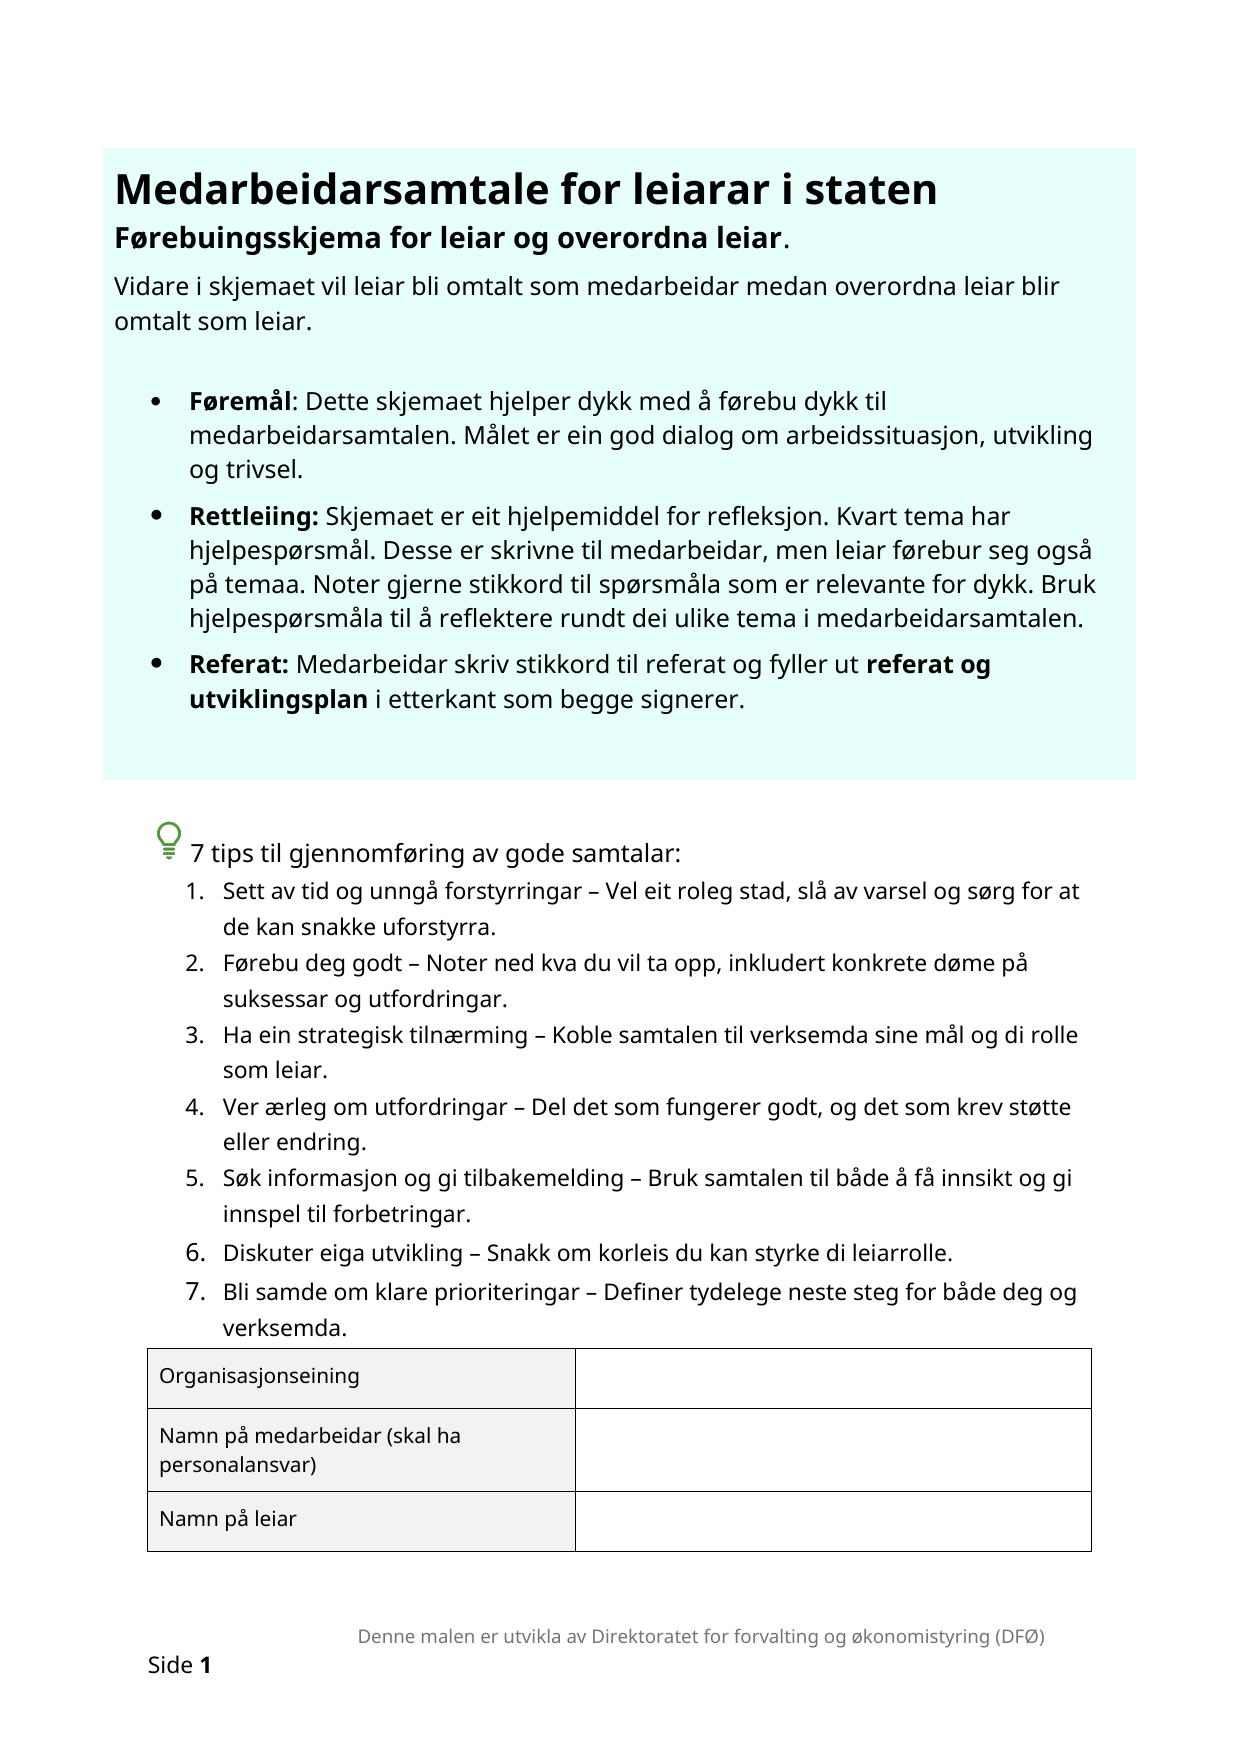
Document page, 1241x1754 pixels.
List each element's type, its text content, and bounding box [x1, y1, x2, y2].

list Ver ærleg om utfordringar – Del det som fungerer godt, og det som krev støtte eller endring. [185, 1090, 1093, 1158]
table_header [576, 1349, 1091, 1408]
list Søk informasjon og gi tilbakemelding – Bruk samtalen til både å få innsikt og gi innspel til forbetringar. [185, 1162, 1093, 1229]
table_cell [576, 1409, 1091, 1491]
table_cell Namn på leiar [148, 1492, 575, 1551]
list Diskuter eiga utvikling – Snakk om korleis du kan styrke di leiarrolle. [185, 1234, 1093, 1268]
table_header Medarbeidarsamtale for leiarar i staten Førebuingsskjema for leiar og overordna leiar. Vidare i skjemaet vil leiar bli omtalt som medarbeidar medan overordna leiar blir omtalt som leiar. Føremål: Dette skjemaet hjelper dykk med å førebu dykk til medarbeidarsamtalen. Målet er ein god dialog om arbeidssituasjon, utvikling og trivsel. Rettleiing: Skjemaet er eit hjelpemiddel for refleksjon. Kvart tema har hjelpespørsmål. Desse er skrivne til medarbeidar, men leiar førebur seg også på temaa. Noter gjerne stikkord til spørsmåla som er relevante for dykk. Bruk hjelpespørsmåla til å reflektere rundt dei ulike tema i medarbeidarsamtalen. Referat: Medarbeidar skriv stikkord til referat og fyller ut referat og utviklingsplan i etterkant som begge signerer. [103, 148, 1136, 780]
list Ha ein strategisk tilnærming – Koble samtalen til verksemda sine mål og di rolle som leiar. [185, 1018, 1093, 1086]
picture [147, 819, 191, 862]
table_cell [576, 1492, 1091, 1551]
text 7 tips til gjennomføring av gode samtalar: [148, 819, 1093, 869]
list Sett av tid og unngå forstyrringar – Vel eit roleg stad, slå av varsel og sørg for at de kan snakke uforstyrra. [185, 875, 1093, 942]
table_cell Namn på medarbeidar (skal ha personalansvar) [148, 1409, 575, 1491]
list Førebu deg godt – Noter ned kva du vil ta opp, inkludert konkrete døme på suksessar og utfordringar. [185, 947, 1093, 1014]
table_header Organisasjonseining [148, 1349, 575, 1408]
list Bli samde om klare prioriteringar – Definer tydelege neste steg for både deg og verksemda. [185, 1273, 1093, 1343]
